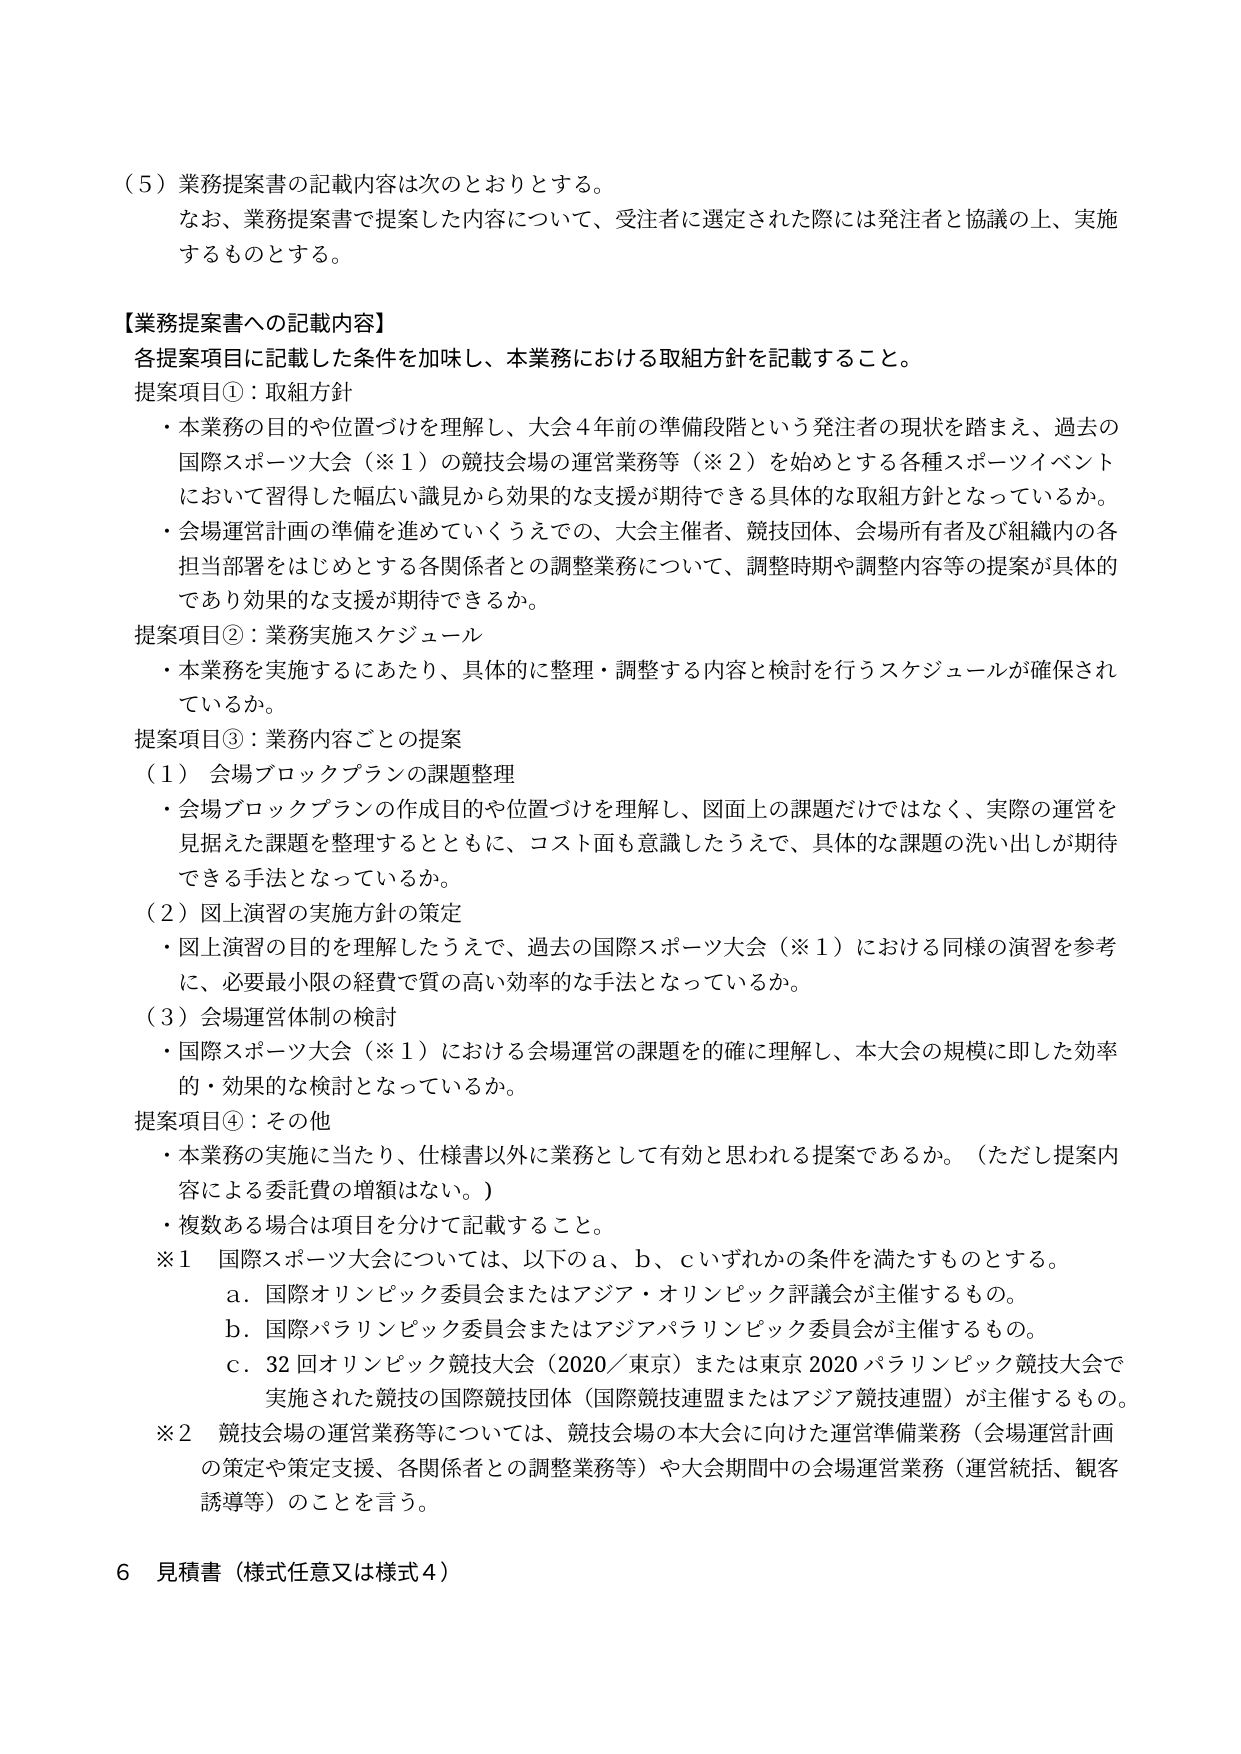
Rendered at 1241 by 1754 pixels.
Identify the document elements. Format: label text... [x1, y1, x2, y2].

text ・会場運営計画の準備を進めていくうえでの、大会主催者、競技団体、会場所有者及び組織内の各担当部署をはじめとする各関係者との調整業務について、調整時期や調整内容等の提案が具体的であり効果的な支援が期待できるか。 [156, 513, 1128, 617]
text 【業務提案書への記載内容】 [112, 304, 1128, 339]
text （２）図上演習の実施方針の策定 [112, 894, 1128, 929]
text ※２ 競技会場の運営業務等については、競技会場の本大会に向けた運営準備業務（会場運営計画の策定や策定支援、各関係者との調整業務等）や大会期間中の会場運営業務（運営統括、観客誘導等）のことを言う。 [156, 1414, 1128, 1519]
text ・国際スポーツ大会（※１）における会場運営の課題を的確に理解し、本大会の規模に即した効率的・効果的な検討となっているか。 [134, 1033, 1128, 1102]
text なお、業務提案書で提案した内容について、受注者に選定された際には発注者と協議の上、実施するものとする。 [112, 201, 1128, 270]
text （５）業務提案書の記載内容は次のとおりとする。 [112, 166, 1128, 201]
text ・会場ブロックプランの作成目的や位置づけを理解し、図面上の課題だけではなく、実際の運営を見据えた課題を整理するとともに、コスト面も意識したうえで、具体的な課題の洗い出しが期待できる手法となっているか。 [156, 790, 1128, 894]
text ・本業務を実施するにあたり、具体的に整理・調整する内容と検討を行うスケジュールが確保されているか。 [112, 651, 1128, 721]
text 提案項目①：取組方針 [112, 374, 1128, 409]
text 提案項目②：業務実施スケジュール [112, 617, 1128, 651]
text ａ．国際オリンピック委員会またはアジア・オリンピック評議会が主催するもの。 [156, 1276, 1128, 1311]
text ・複数ある場合は項目を分けて記載すること。 [156, 1206, 1128, 1241]
text 各提案項目に記載した条件を加味し、本業務における取組方針を記載すること。 [112, 339, 1128, 374]
list 会場ブロックプランの課題整理 [134, 756, 1128, 790]
text ｃ．32 回オリンピック競技大会（2020／東京）または東京 2020 パラリンピック競技大会で実施された競技の国際競技団体（国際競技連盟またはアジア競技連盟）が主催するもの。 [156, 1345, 1128, 1414]
text ※１ 国際スポーツ大会については、以下のａ、ｂ、ｃいずれかの条件を満たすものとする。 [156, 1241, 1128, 1276]
text ・図上演習の目的を理解したうえで、過去の国際スポーツ大会（※１）における同様の演習を参考に、必要最小限の経費で質の高い効率的な手法となっているか。 [134, 929, 1128, 998]
text ・本業務の目的や位置づけを理解し、大会４年前の準備段階という発注者の現状を踏まえ、過去の国際スポーツ大会（※１）の競技会場の運営業務等（※２）を始めとする各種スポーツイベントにおいて習得した幅広い識見から効果的な支援が期待できる具体的な取組方針となっているか。 [112, 409, 1128, 513]
text （３）会場運営体制の検討 [112, 998, 1128, 1033]
text 提案項目③：業務内容ごとの提案 [134, 721, 1128, 756]
text ６ 見積書（様式任意又は様式４） [112, 1553, 1128, 1588]
text ｂ．国際パラリンピック委員会またはアジアパラリンピック委員会が主催するもの。 [156, 1311, 1128, 1345]
text 提案項目④：その他 [112, 1102, 1128, 1137]
text ・本業務の実施に当たり、仕様書以外に業務として有効と思われる提案であるか。（ただし提案内容による委託費の増額はない。) [156, 1137, 1128, 1206]
